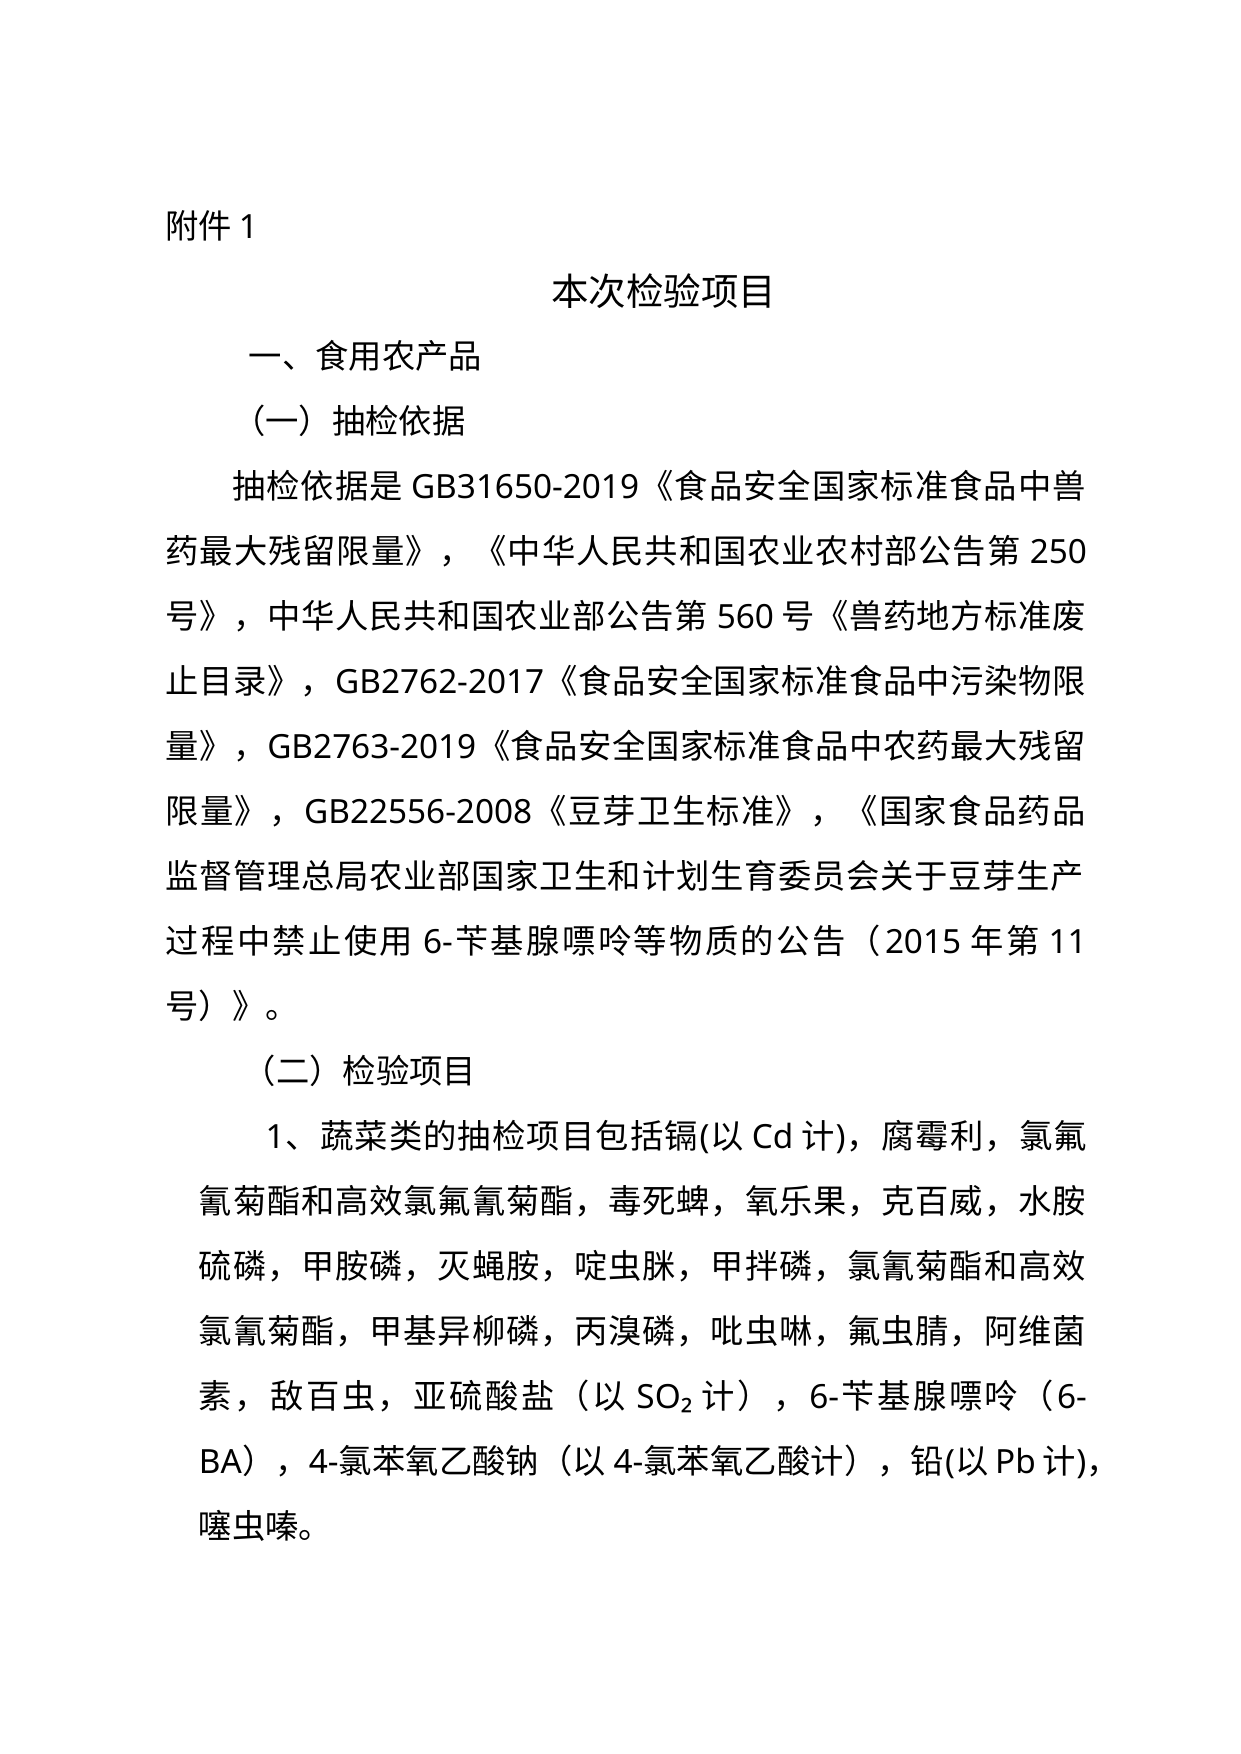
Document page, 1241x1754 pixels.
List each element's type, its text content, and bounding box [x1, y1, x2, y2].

text 一、食用农产品 [249, 322, 1087, 387]
text 1、蔬菜类的抽检项目包括镉(以Cd计)，腐霉利，氯氟氰菊酯和高效氯氟氰菊酯，毒死蜱，氧乐果，克百威，水胺硫磷，甲胺磷，灭蝇胺，啶虫脒，甲拌磷，氯氰菊酯和高效氯氰菊酯，甲基异柳磷，丙溴磷，吡虫啉，氟虫腈，阿维菌素，敌百虫，亚硫酸盐（以SO₂计），6-苄基腺嘌呤（6-BA），4-氯苯氧乙酸钠（以4-氯苯氧乙酸计），铅(以Pb计)，噻虫嗪。 [199, 1102, 1087, 1557]
text 抽检依据是GB31650-2019《食品安全国家标准食品中兽药最大残留限量》，《中华人民共和国农业农村部公告第250号》，中华人民共和国农业部公告第560号《兽药地方标准废止目录》，GB2762-2017《食品安全国家标准食品中污染物限量》，GB2763-2019《食品安全国家标准食品中农药最大残留限量》，GB22556-2008《豆芽卫生标准》，《国家食品药品监督管理总局农业部国家卫生和计划生育委员会关于豆芽生产过程中禁止使用6-苄基腺嘌呤等物质的公告（2015年第11号）》。 [165, 452, 1087, 1037]
text 附件1 [165, 192, 1087, 257]
text 本次检验项目 [165, 257, 1087, 322]
text （二）检验项目 [209, 1037, 1087, 1102]
text （一）抽检依据 [165, 387, 1087, 452]
